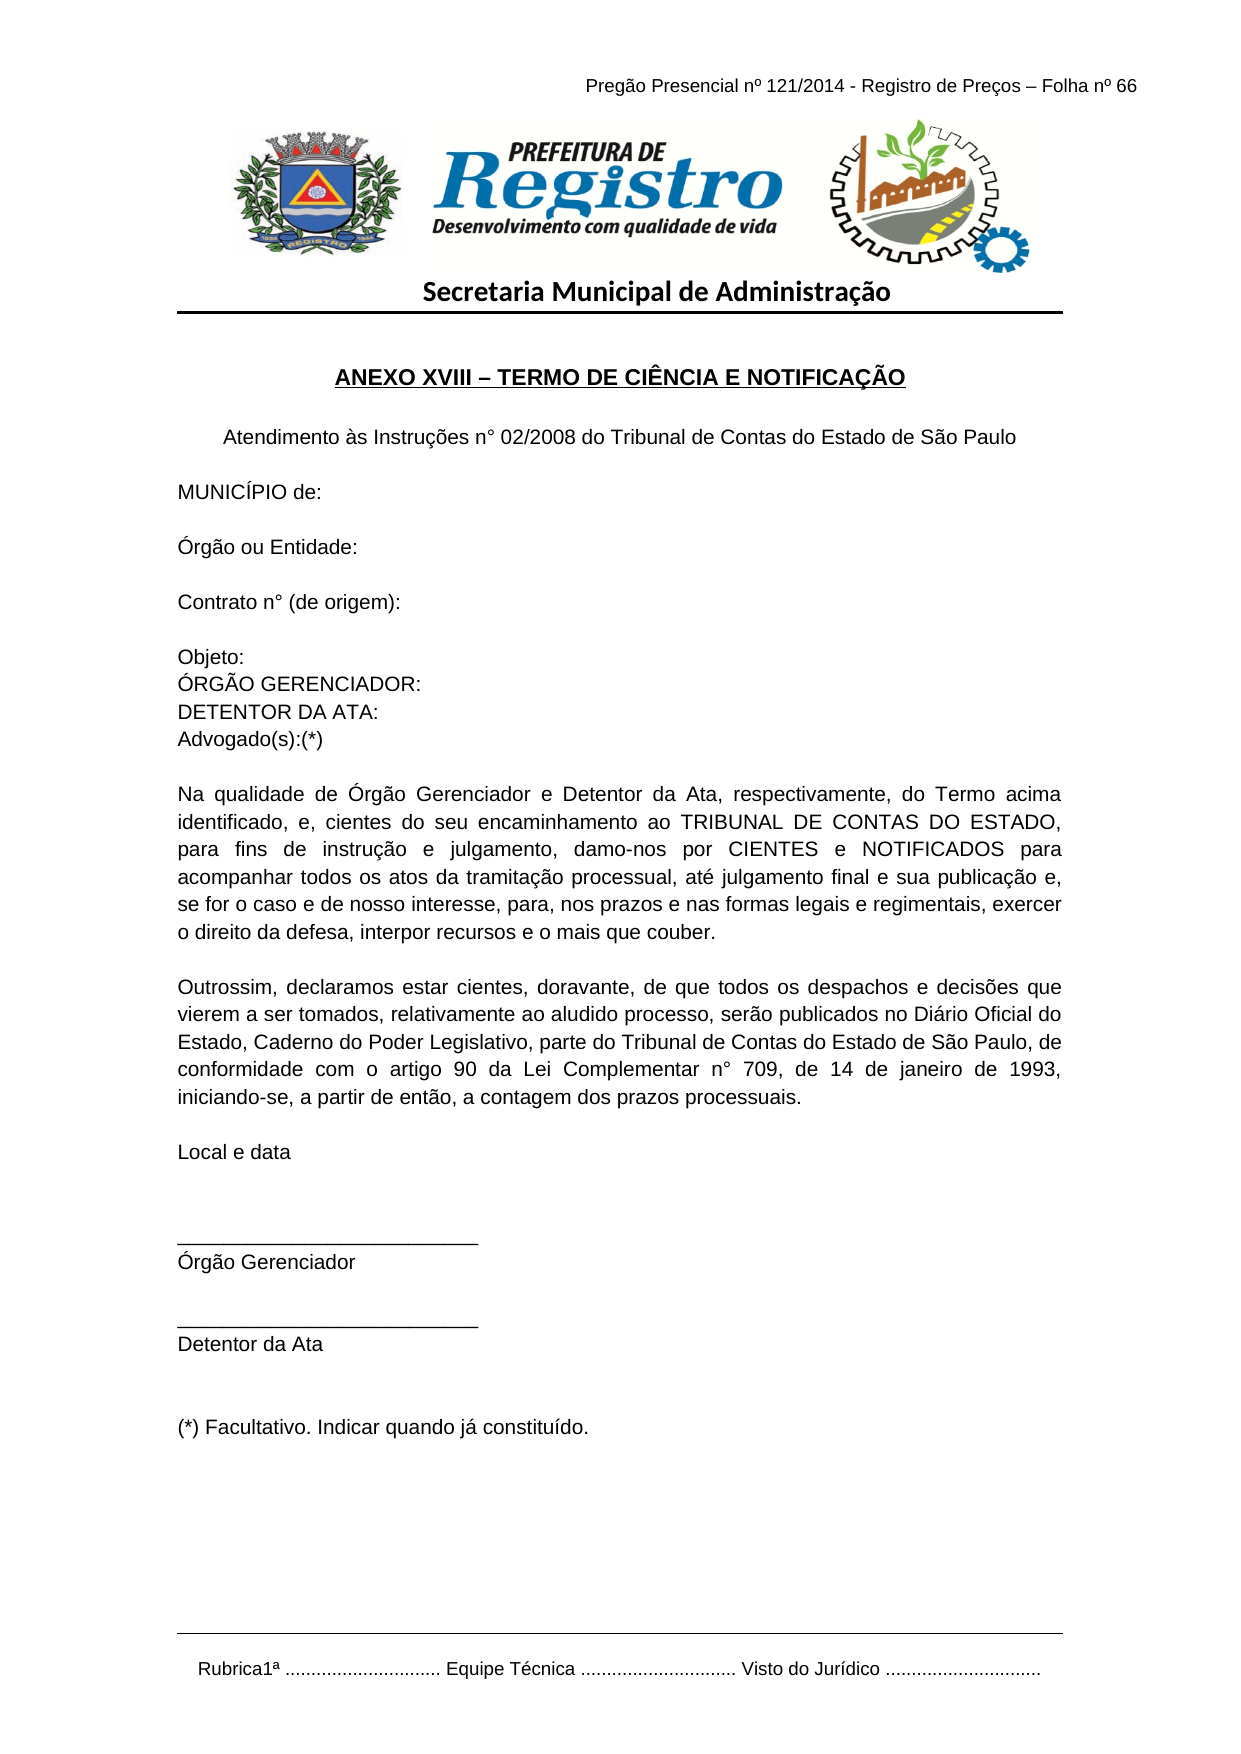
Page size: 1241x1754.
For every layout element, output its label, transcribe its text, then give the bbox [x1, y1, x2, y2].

text Advogado(s):(*) Na qualidade de Órgão Gerenciador e Detentor da Ata, respectivamente, do Termo acima identificado, e, cientes do seu encaminhamento ao TRIBUNAL DE CONTAS DO ESTADO, para fins de instrução e julgamento, damo-nos por CIENTES e NOTIFICADOS para acompanhar todos os atos da tramitação processual, até julgamento final e sua publicação e, se for o caso e de nosso interesse, para, nos prazos e nas formas legais e regimentais, exercer o direito da defesa, interpor recursos e o mais que couber. [177, 727, 1063, 943]
text __________________________ Detentor da Ata [177, 1277, 1063, 1356]
text Local e data [177, 1139, 1063, 1163]
text DETENTOR DA ATA: [177, 699, 1063, 723]
text __________________________ Órgão Gerenciador [177, 1222, 1063, 1273]
text ANEXO XVIII – TERMO DE CIÊNCIA E NOTIFICAÇÃO [177, 364, 1063, 391]
text Atendimento às Instruções n° 02/2008 do Tribunal de Contas do Estado de São Paulo [177, 424, 1063, 448]
picture [193, 118, 1047, 273]
text MUNICÍPIO de: [177, 479, 1063, 503]
text Objeto: ÓRGÃO GERENCIADOR: [177, 644, 1063, 696]
text Órgão ou Entidade: [177, 534, 1063, 558]
text Outrossim, declaramos estar cientes, doravante, de que todos os despachos e decisões que vierem a ser tomados, relativamente ao aludido processo, serão publicados no Diário Oficial do Estado, Caderno do Poder Legislativo, parte do Tribunal de Contas do Estado de São Paulo, de conformidade com o artigo 90 da Lei Complementar n° 709, de 14 de janeiro de 1993, iniciando-se, a partir de então, a contagem dos prazos processuais. [177, 947, 1063, 1108]
text Contrato n° (de origem): [177, 589, 1063, 613]
text (*) Facultativo. Indicar quando já constituído. [177, 1387, 1063, 1438]
